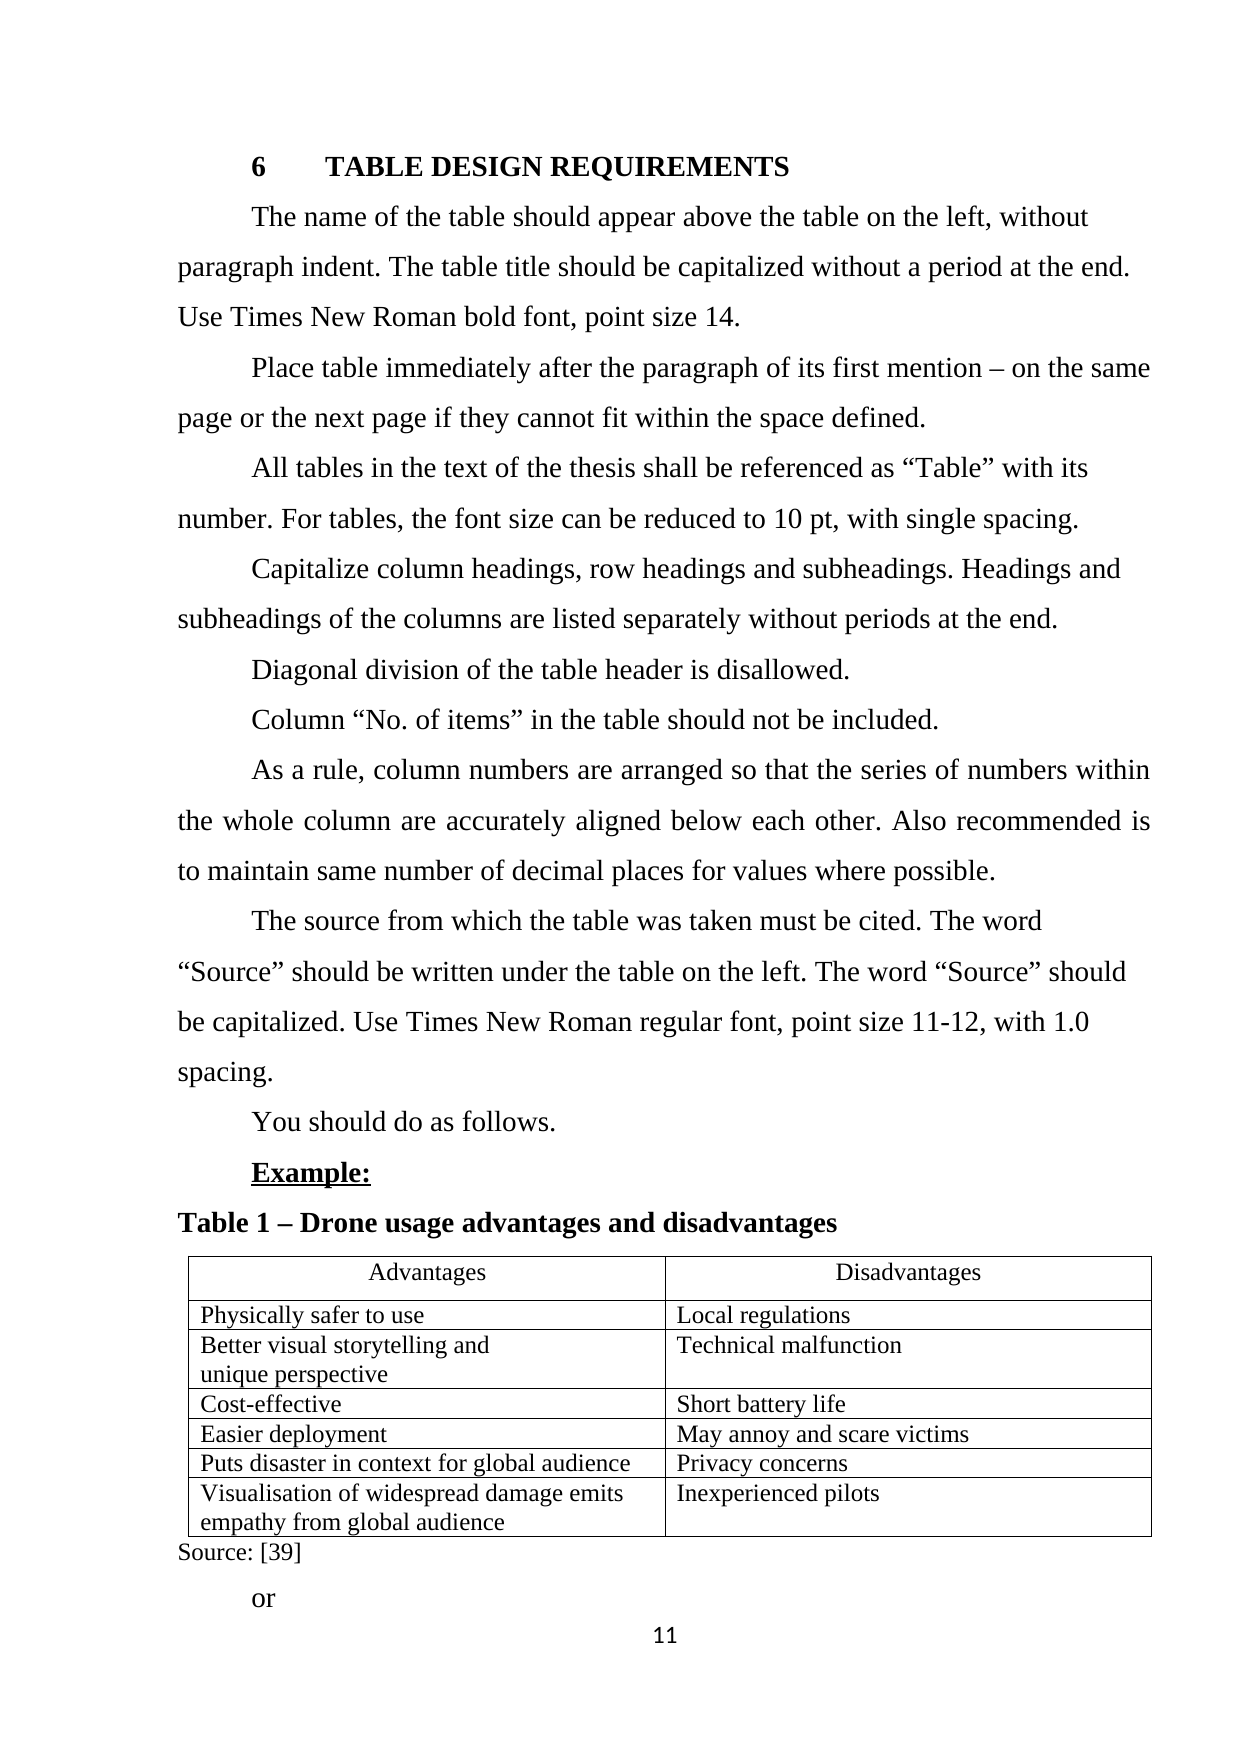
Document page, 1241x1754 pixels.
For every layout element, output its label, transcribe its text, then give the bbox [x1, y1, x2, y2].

table_cell Privacy concerns [666, 1449, 1151, 1477]
text Source: [39] [177, 1537, 1152, 1566]
table_cell Local regulations [666, 1301, 1151, 1329]
text As a rule, column numbers are arranged so that the series of numbers within the whole column are accurately aligned below each other. Also recommended is to maintain same number of decimal places for values where possible. [177, 752, 1152, 887]
table_header Disadvantages [666, 1257, 1151, 1299]
text Place table immediately after the paragraph of its first mention – on the same page or the next page if they cannot fit within the space defined. [177, 350, 1152, 434]
table_cell May annoy and scare victims [666, 1419, 1151, 1447]
table_cell Inexperienced pilots [666, 1478, 1151, 1536]
table_cell Visualisation of widespread damage emits empathy from global audience [189, 1478, 665, 1536]
table_cell Puts disaster in context for global audience [189, 1449, 665, 1477]
text You should do as follows. [177, 1104, 1152, 1138]
table_cell Physically safer to use [189, 1301, 665, 1329]
table_cell Technical malfunction [666, 1330, 1151, 1388]
text Diagonal division of the table header is disallowed. [177, 652, 1152, 685]
text Capitalize column headings, row headings and subheadings. Headings and subheadings of the columns are listed separately without periods at the end. [177, 551, 1152, 635]
text or [177, 1580, 1152, 1613]
text Example: [177, 1155, 1152, 1188]
subtitle TABLE DESIGN REQUIREMENTS [177, 149, 1152, 182]
table_cell Cost-effective [189, 1389, 665, 1418]
table_cell Short battery life [666, 1389, 1151, 1418]
table_cell Better visual storytelling and unique perspective [189, 1330, 665, 1388]
table_header Advantages [189, 1257, 665, 1299]
text Column “No. of items” in the table should not be included. [177, 702, 1152, 736]
text The source from which the table was taken must be cited. The word “Source” should be written under the table on the left. The word “Source” should be capitalized. Use Times New Roman regular font, point size 11-12, with 1.0 spacing. [177, 903, 1152, 1088]
text The name of the table should appear above the table on the left, without paragraph indent. The table title should be capitalized without a period at the end. Use Times New Roman bold font, point size 14. [177, 199, 1152, 333]
table_cell Easier deployment [189, 1419, 665, 1447]
text All tables in the text of the thesis shall be referenced as “Table” with its number. For tables, the font size can be reduced to 10 pt, with single spacing. [177, 451, 1152, 534]
text Table 1 – Drone usage advantages and disadvantages [177, 1205, 1152, 1239]
